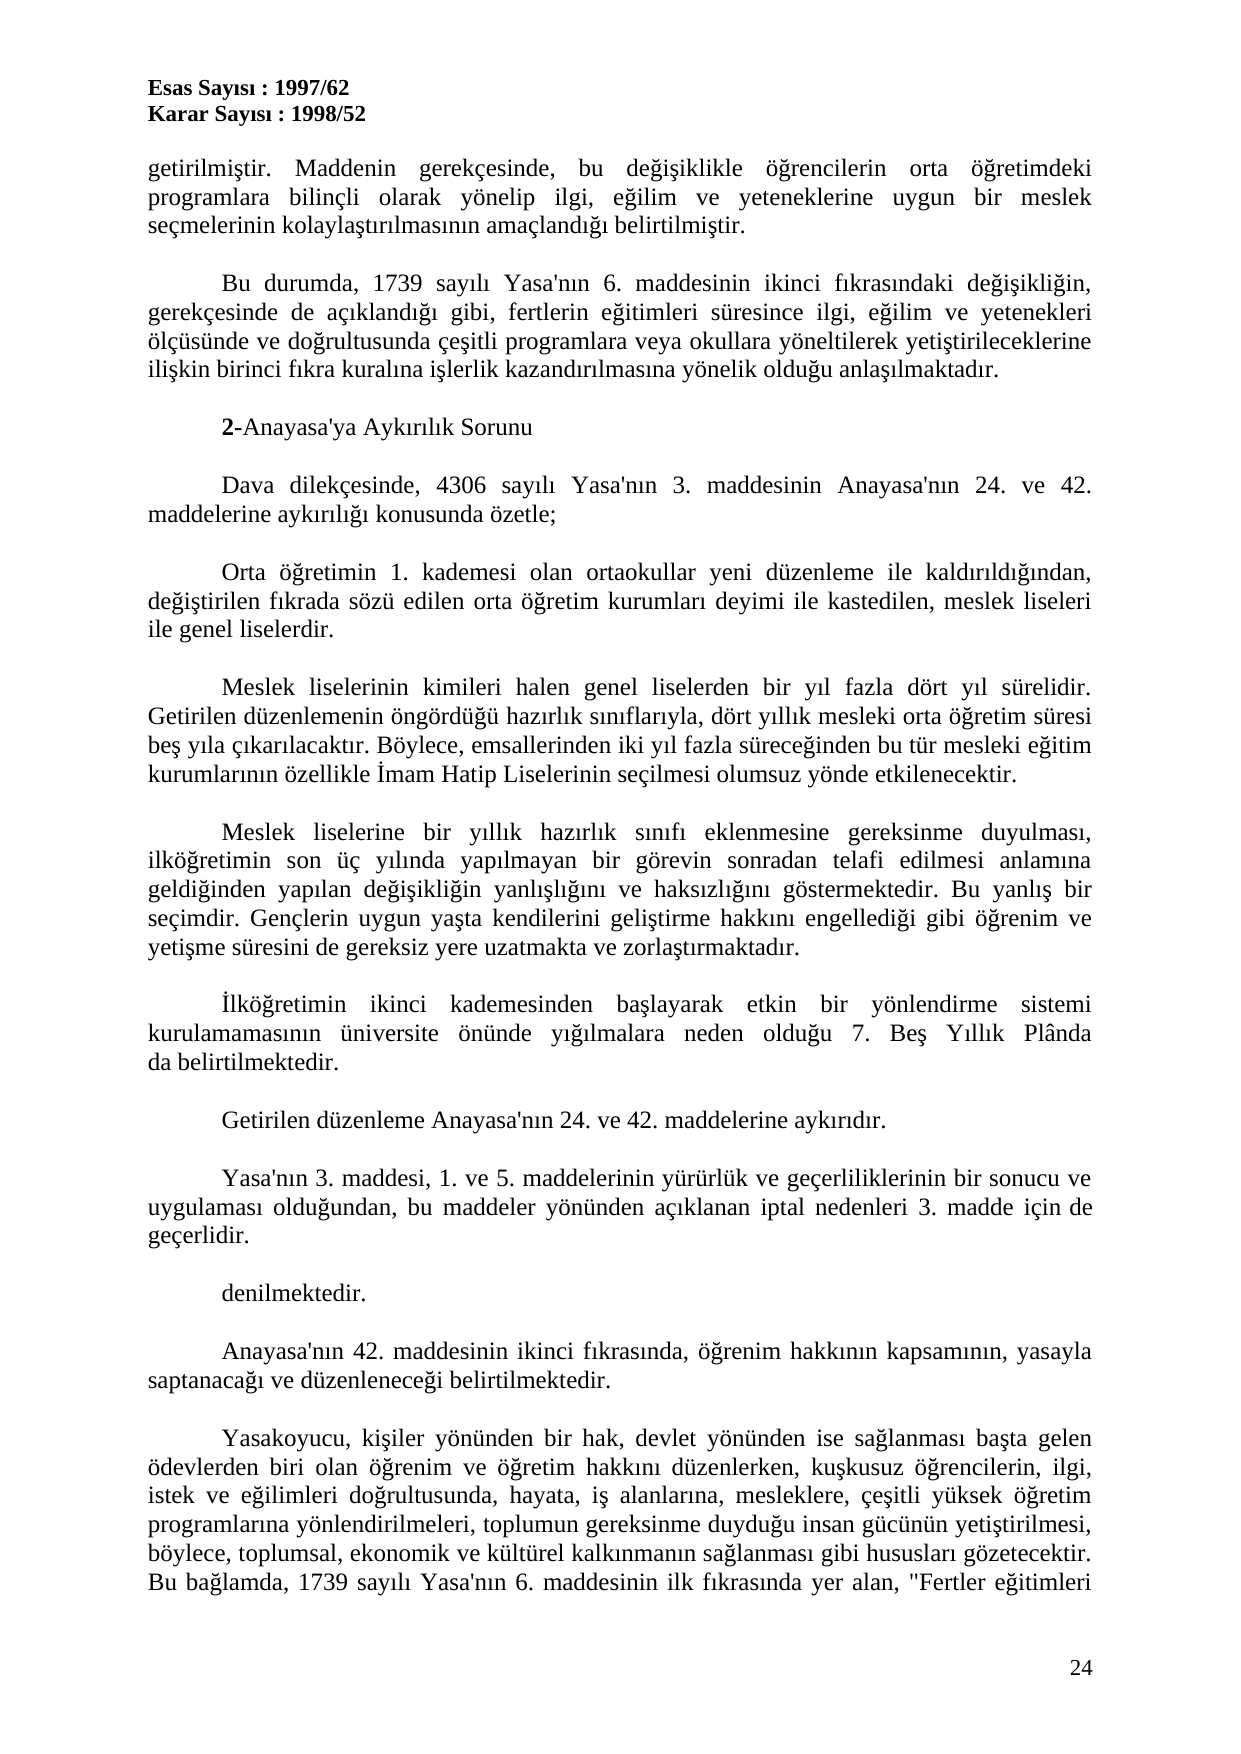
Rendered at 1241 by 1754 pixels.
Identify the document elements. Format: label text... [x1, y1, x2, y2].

text İlköğretimin ikinci kademesinden başlayarak etkin bir yönlendirme sistemi kurulamamasının üniversite önünde yığılmalara neden olduğu 7. Beş Yıllık Plânda da belirtilmektedir. [148, 989, 1093, 1076]
text denilmektedir. [148, 1278, 1093, 1307]
text Meslek liselerinin kimileri halen genel liselerden bir yıl fazla dört yıl sürelidir. Getirilen düzenlemenin öngördüğü hazırlık sınıflarıyla, dört yıllık mesleki orta öğretim süresi beş yıla çıkarılacaktır. Böylece, emsallerinden iki yıl fazla süreceğinden bu tür mesleki eğitim kurumlarının özellikle İmam Hatip Liselerinin seçilmesi olumsuz yönde etkilenecektir. [148, 672, 1093, 787]
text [148, 153, 1093, 239]
text 2-Anayasa'ya Aykırılık Sorunu [148, 412, 1093, 441]
text Meslek liselerine bir yıllık hazırlık sınıfı eklenmesine gereksinme duyulması, ilköğretimin son üç yılında yapılmayan bir görevin sonradan telafi edilmesi anlamına geldiğinden yapılan değişikliğin yanlışlığını ve haksızlığını göstermektedir. Bu yanlış bir seçimdir. Gençlerin uygun yaşta kendilerini geliştirme hakkını engellediği gibi öğrenim ve yetişme süresini de gereksiz yere uzatmakta ve zorlaştırmaktadır. [148, 817, 1093, 960]
text Getirilen düzenleme Anayasa'nın 24. ve 42. maddelerine aykırıdır. [148, 1105, 1093, 1134]
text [148, 1423, 1093, 1595]
text Yasa'nın 3. maddesi, 1. ve 5. maddelerinin yürürlük ve geçerliliklerinin bir sonucu ve uygulaması olduğundan, bu maddeler yönünden açıklanan iptal nedenleri 3. madde için de geçerlidir. [148, 1163, 1093, 1249]
text Anayasa'nın 42. maddesinin ikinci fıkrasında, öğrenim hakkının kapsamının, yasayla saptanacağı ve düzenleneceği belirtilmektedir. [148, 1336, 1093, 1394]
text Orta öğretimin 1. kademesi olan ortaokullar yeni düzenleme ile kaldırıldığından, değiştirilen fıkrada sözü edilen orta öğretim kurumları deyimi ile kastedilen, meslek liseleri ile genel liselerdir. [148, 557, 1093, 643]
text Dava dilekçesinde, 4306 sayılı Yasa'nın 3. maddesinin Anayasa'nın 24. ve 42. maddelerine aykırılığı konusunda özetle; [148, 470, 1093, 528]
text Bu durumda, 1739 sayılı Yasa'nın 6. maddesinin ikinci fıkrasındaki değişikliğin, gerekçesinde de açıklandığı gibi, fertlerin eğitimleri süresince ilgi, eğilim ve yetenekleri ölçüsünde ve doğrultusunda çeşitli programlara veya okullara yöneltilerek yetiştirileceklerine ilişkin birinci fıkra kuralına işlerlik kazandırılmasına yönelik olduğu anlaşılmaktadır. [148, 268, 1093, 383]
